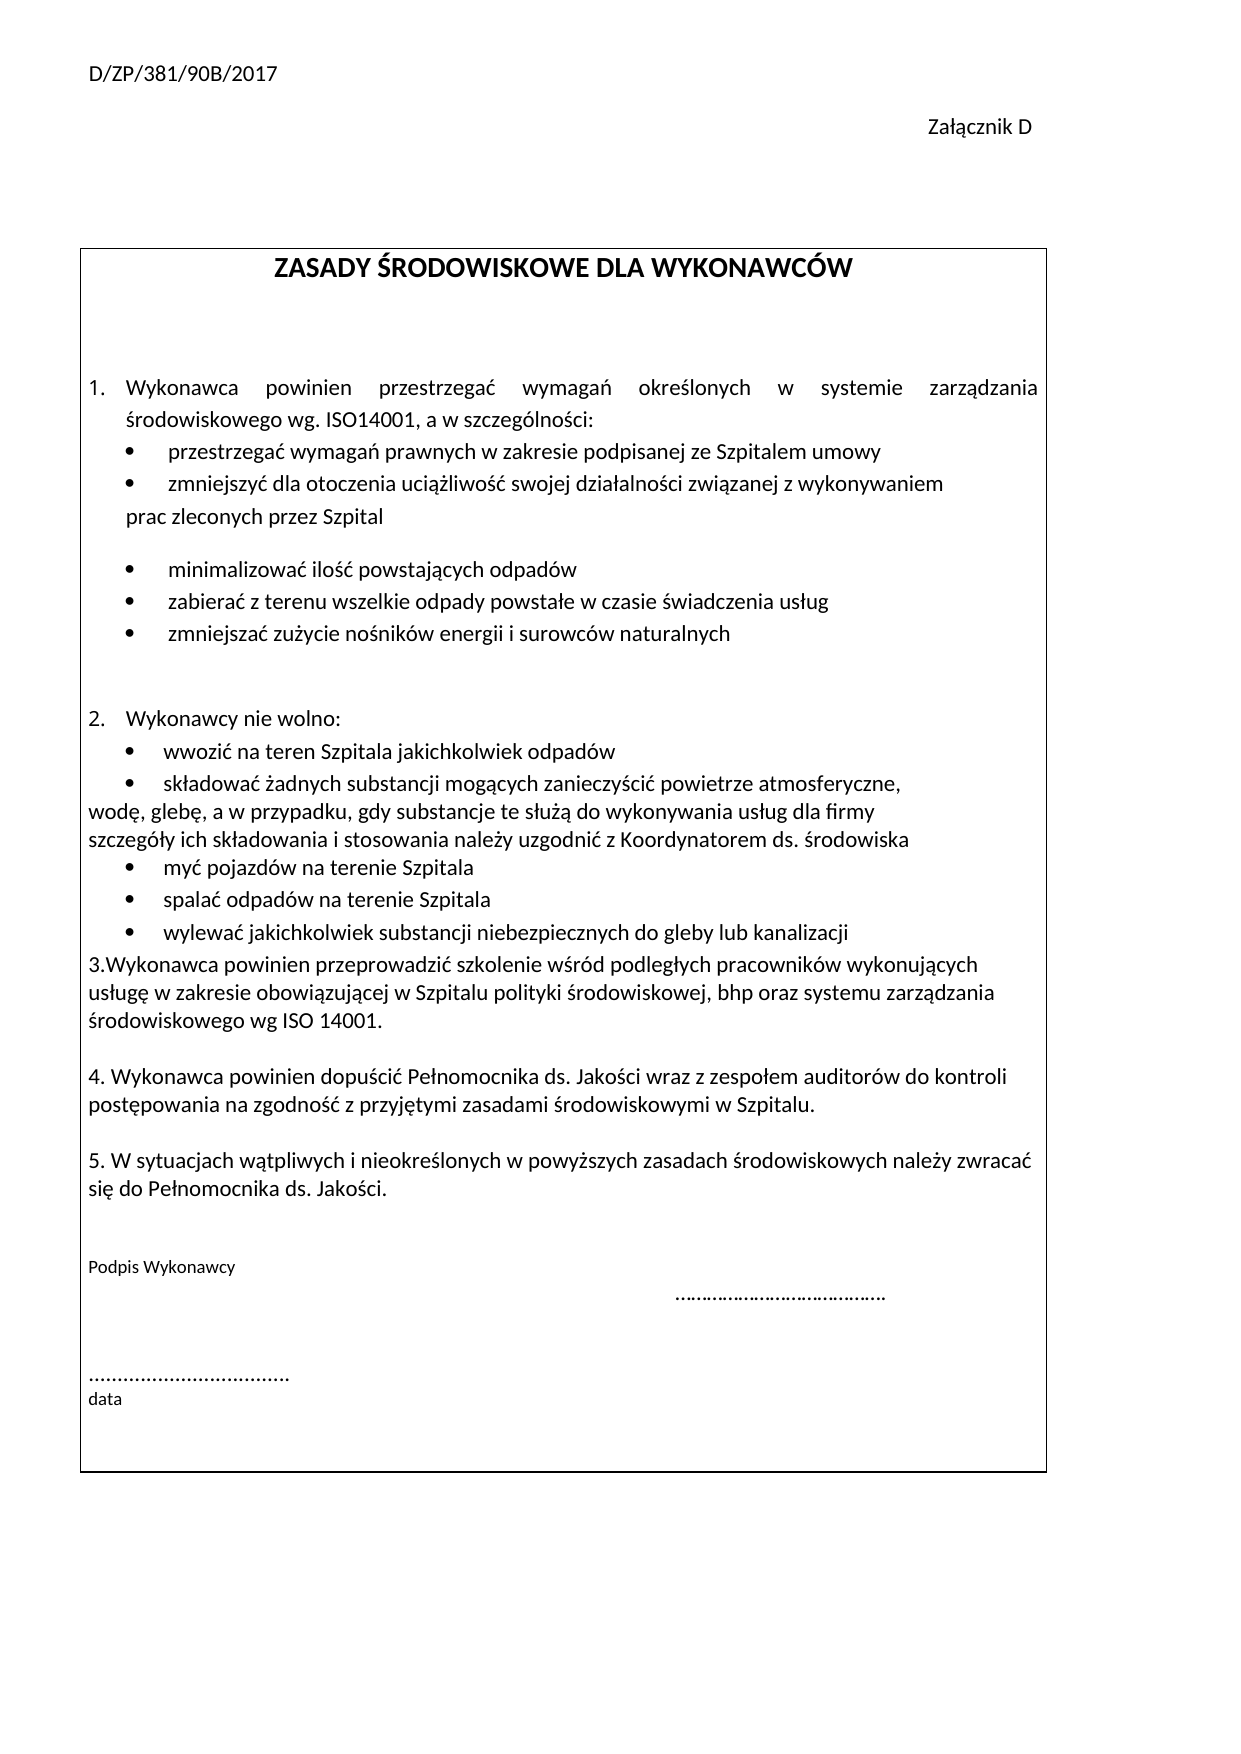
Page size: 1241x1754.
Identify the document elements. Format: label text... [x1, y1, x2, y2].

text Załącznik D [89, 112, 1122, 140]
text D/ZP/381/90B/2017 [89, 59, 1122, 87]
table_header ZASADY ŚRODOWISKOWE DLA WYKONAWCÓW Wykonawca powinien przestrzegać wymagań określonych w systemie zarządzania środowiskowego wg. ISO14001, a w szczególności: przestrzegać wymagań prawnych w zakresie podpisanej ze Szpitalem umowy zmniejszyć dla otoczenia uciążliwość swojej działalności związanej z wykonywaniem prac zleconych przez Szpital minimalizować ilość powstających odpadów zabierać z terenu wszelkie odpady powstałe w czasie świadczenia usług zmniejszać zużycie nośników energii i surowców naturalnych Wykonawcy nie wolno: wwozić na teren Szpitala jakichkolwiek odpadów składować żadnych substancji mogących zanieczyścić powietrze atmosferyczne, wodę, glebę, a w przypadku, gdy substancje te służą do wykonywania usług dla firmy szczegóły ich składowania i stosowania należy uzgodnić z Koordynatorem ds. środowiska myć pojazdów na terenie Szpitala spalać odpadów na terenie Szpitala wylewać jakichkolwiek substancji niebezpiecznych do gleby lub kanalizacji 3.Wykonawca powinien przeprowadzić szkolenie wśród podległych pracowników wykonujących usługę w zakresie obowiązującej w Szpitalu polityki środowiskowej, bhp oraz systemu zarządzania środowiskowego wg ISO 14001. 4. Wykonawca powinien dopuścić Pełnomocnika ds. Jakości wraz z zespołem auditorów do kontroli postępowania na zgodność z przyjętymi zasadami środowiskowymi w Szpitalu. 5. W sytuacjach wątpliwych i nieokreślonych w powyższych zasadach środowiskowych należy zwracać się do Pełnomocnika ds. Jakości. Podpis Wykonawcy …………………………………. ................................... data [81, 249, 1046, 1471]
